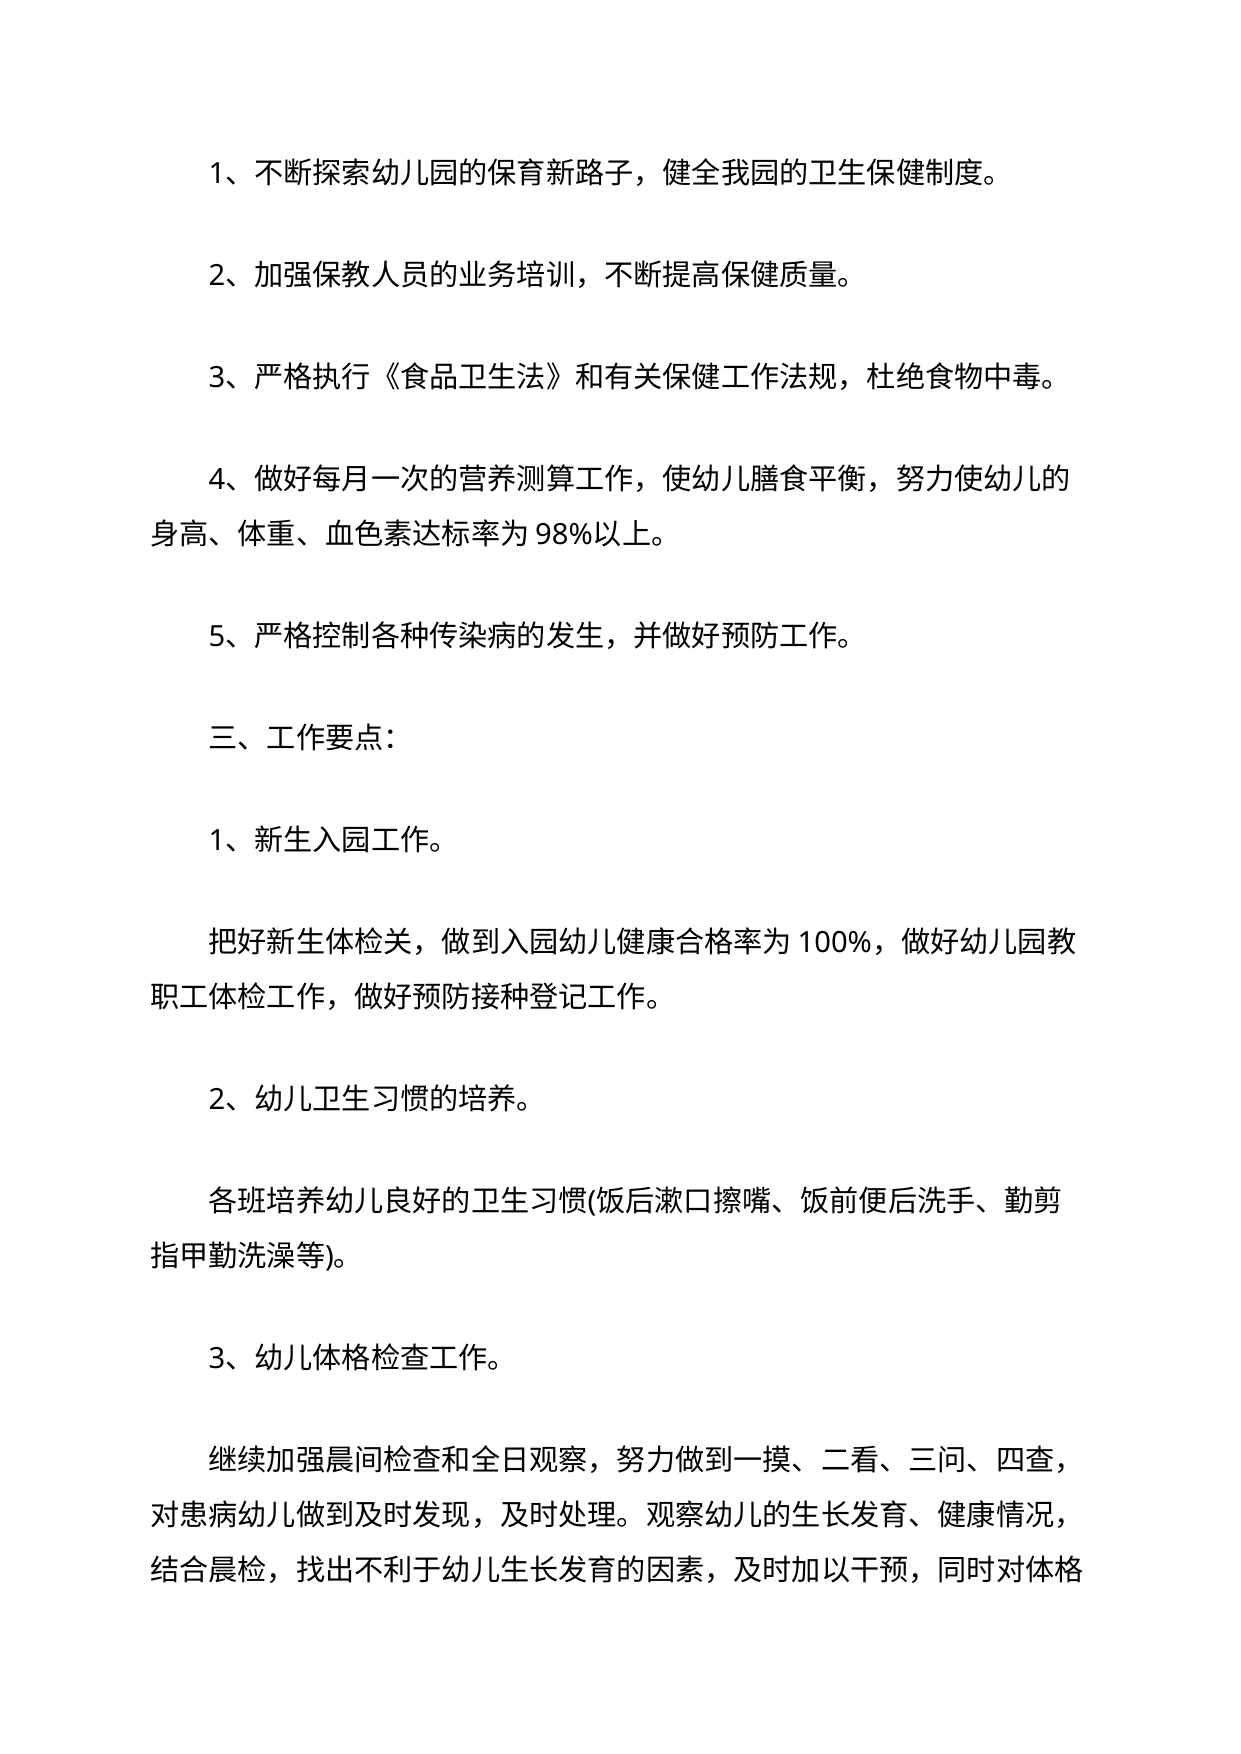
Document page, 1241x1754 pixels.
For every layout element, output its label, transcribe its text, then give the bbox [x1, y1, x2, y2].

text 各班培养幼儿良好的卫生习惯(饭后漱口擦嘴、饭前便后洗手、勤剪指甲勤洗澡等)。 [150, 1177, 1090, 1275]
text 1、不断探索幼儿园的保育新路子，健全我园的卫生保健制度。 [150, 150, 1090, 192]
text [150, 1436, 1090, 1588]
text 1、新生入园工作。 [150, 817, 1090, 859]
text 4、做好每月一次的营养测算工作，使幼儿膳食平衡，努力使幼儿的身高、体重、血色素达标率为98%以上。 [150, 456, 1090, 553]
text 三、工作要点： [150, 715, 1090, 757]
text 2、幼儿卫生习惯的培养。 [150, 1075, 1090, 1118]
text 把好新生体检关，做到入园幼儿健康合格率为100%，做好幼儿园教职工体检工作，做好预防接种登记工作。 [150, 919, 1090, 1016]
text 5、严格控制各种传染病的发生，并做好预防工作。 [150, 613, 1090, 655]
text 3、严格执行《食品卫生法》和有关保健工作法规，杜绝食物中毒。 [150, 354, 1090, 396]
text 2、加强保教人员的业务培训，不断提高保健质量。 [150, 252, 1090, 294]
text 3、幼儿体格检查工作。 [150, 1334, 1090, 1377]
